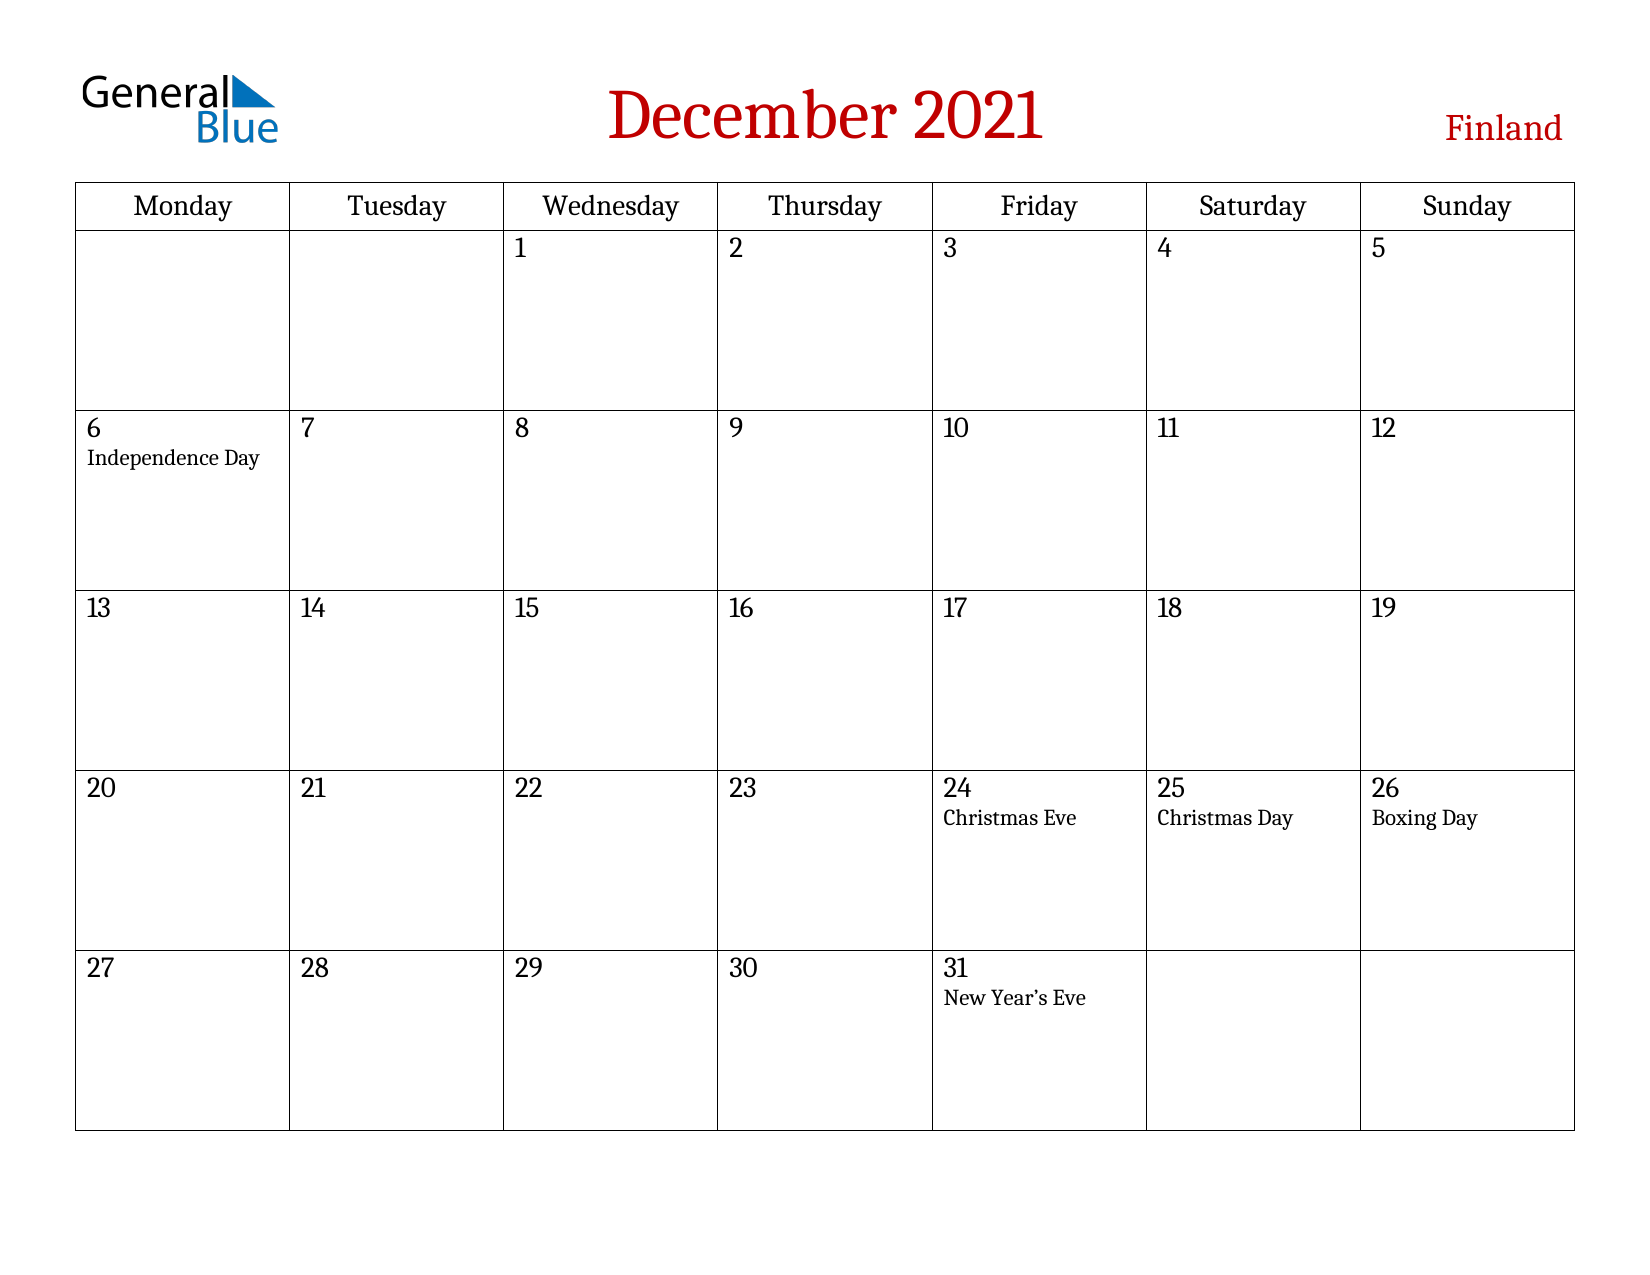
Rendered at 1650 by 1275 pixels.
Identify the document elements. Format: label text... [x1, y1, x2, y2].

table_cell 11 [1147, 411, 1360, 444]
table_cell 21 [290, 771, 503, 805]
table_cell 25 [1147, 771, 1360, 805]
table_cell [504, 625, 717, 770]
table_cell [504, 805, 717, 950]
table_cell 5 [1361, 231, 1574, 264]
table_cell Saturday [1147, 183, 1360, 230]
table_cell [1361, 951, 1574, 985]
table_cell [76, 805, 289, 950]
table_cell 24 [933, 771, 1146, 805]
table_cell [1361, 625, 1574, 770]
table_cell 8 [504, 411, 717, 444]
table_cell [76, 231, 289, 264]
table_cell 26 [1361, 771, 1574, 805]
table_cell Christmas Day [1147, 805, 1360, 950]
table_cell [76, 625, 289, 770]
table_cell [504, 445, 717, 590]
table_cell [1361, 445, 1574, 590]
table_cell [76, 265, 289, 410]
table_cell Monday [76, 183, 289, 230]
table_cell [1361, 985, 1574, 1130]
table_cell [504, 265, 717, 410]
table_cell [718, 805, 932, 950]
table_cell [933, 265, 1146, 410]
table_cell [718, 445, 932, 590]
table_cell 6 [76, 411, 289, 444]
table_cell [504, 985, 717, 1130]
picture [82, 75, 278, 143]
table_cell 4 [1147, 231, 1360, 264]
table_cell New Year’s Eve [933, 985, 1146, 1130]
table_cell 7 [290, 411, 503, 444]
table_header [76, 75, 503, 182]
table_cell 20 [76, 771, 289, 805]
table_cell [718, 265, 932, 410]
table_cell 27 [76, 951, 289, 985]
table_cell 3 [933, 231, 1146, 264]
table_header Finland [1146, 75, 1574, 182]
table_cell Wednesday [504, 183, 717, 230]
table_cell [933, 625, 1146, 770]
table_cell Boxing Day [1361, 805, 1574, 950]
table_cell [290, 625, 503, 770]
table_cell 1 [504, 231, 717, 264]
table_cell 2 [718, 231, 932, 264]
table_cell [290, 231, 503, 264]
table_cell 19 [1361, 591, 1574, 625]
table_cell [290, 445, 503, 590]
table_cell 29 [504, 951, 717, 985]
table_cell [1147, 625, 1360, 770]
table_cell 12 [1361, 411, 1574, 444]
table_cell Sunday [1361, 183, 1574, 230]
table_cell 14 [290, 591, 503, 625]
table_cell [290, 265, 503, 410]
table_cell Christmas Eve [933, 805, 1146, 950]
table_cell 18 [1147, 591, 1360, 625]
table_cell [290, 805, 503, 950]
table_cell 28 [290, 951, 503, 985]
table_cell Tuesday [290, 183, 503, 230]
table_cell [1147, 985, 1360, 1130]
table_cell 9 [718, 411, 932, 444]
table_cell 30 [718, 951, 932, 985]
table_cell 13 [76, 591, 289, 625]
table_cell [718, 985, 932, 1130]
table_cell [76, 985, 289, 1130]
table_cell Friday [933, 183, 1146, 230]
table_cell [1147, 445, 1360, 590]
table_header December 2021 [504, 75, 1146, 182]
table_cell 23 [718, 771, 932, 805]
table_cell [1147, 265, 1360, 410]
table_cell 17 [933, 591, 1146, 625]
table_cell 31 [933, 951, 1146, 985]
table_cell [1361, 265, 1574, 410]
table_cell 22 [504, 771, 717, 805]
table_cell 10 [933, 411, 1146, 444]
table_cell 16 [718, 591, 932, 625]
table_cell [718, 625, 932, 770]
table_cell [933, 445, 1146, 590]
table_cell 15 [504, 591, 717, 625]
table_cell Independence Day [76, 445, 289, 590]
table_cell Thursday [718, 183, 932, 230]
table_cell [1147, 951, 1360, 985]
table_cell [290, 985, 503, 1130]
